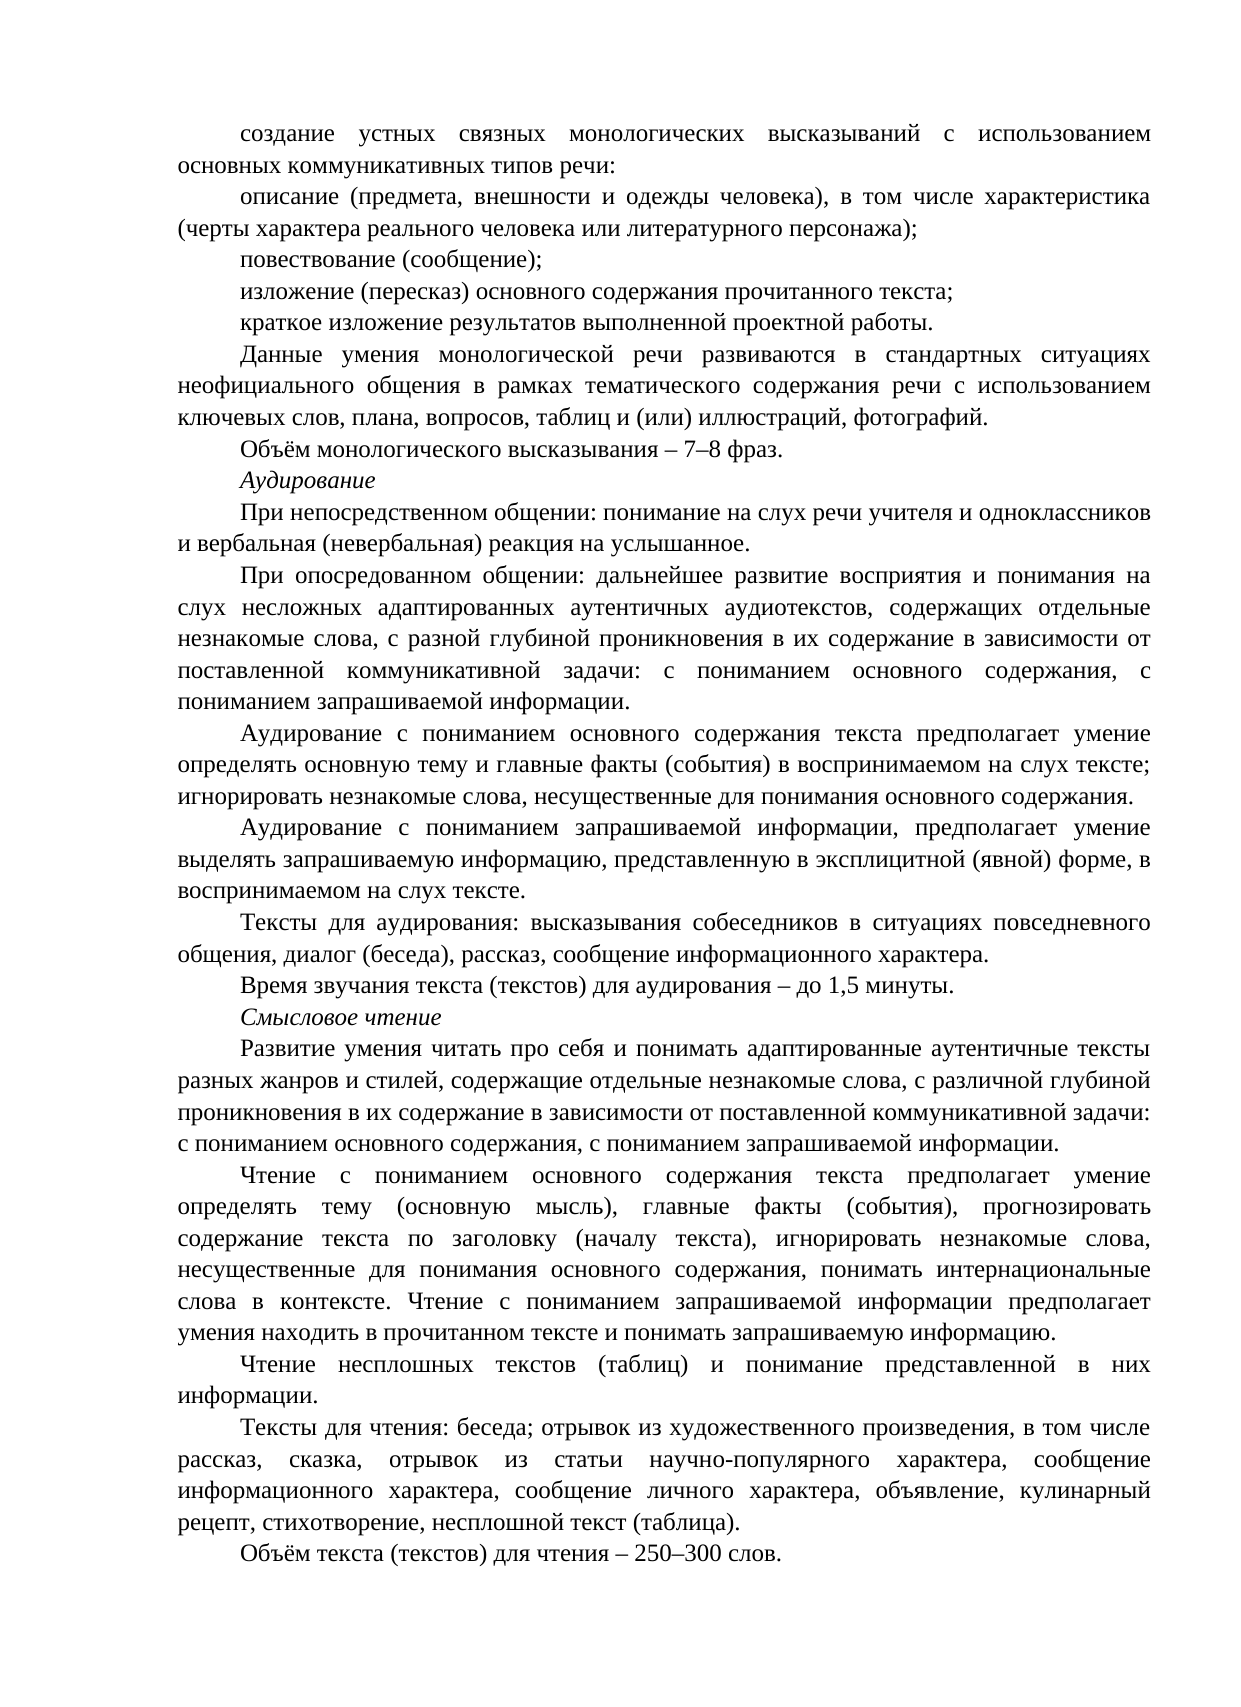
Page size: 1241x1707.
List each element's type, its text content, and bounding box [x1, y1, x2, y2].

text повествование (сообщение); [177, 244, 1152, 273]
text Чтение с пониманием основного содержания текста предполагает умение определять тему (основную мысль), главные факты (события), прогнозировать содержание текста по заголовку (началу текста), игнорировать незнакомые слова, несущественные для понимания основного содержания, понимать интернациональные слова в контексте. Чтение с пониманием запрашиваемой информации предполагает умения находить в прочитанном тексте и понимать запрашиваемую информацию. [177, 1160, 1152, 1346]
text Аудирование с пониманием запрашиваемой информации, предполагает умение выделять запрашиваемую информацию, представленную в эксплицитной (явной) форме, в воспринимаемом на слух тексте. [177, 812, 1152, 904]
text краткое изложение результатов выполненной проектной работы. [177, 307, 1152, 336]
text Объём монологического высказывания – 7–8 фраз. [177, 434, 1152, 462]
text изложение (пересказ) основного содержания прочитанного текста; [177, 276, 1152, 305]
text Объём текста (текстов) для чтения – 250–300 слов. [177, 1538, 1152, 1567]
text При опосредованном общении: дальнейшее развитие восприятия и понимания на слух несложных адаптированных аутентичных аудиотекстов, содержащих отдельные незнакомые слова, с разной глубиной проникновения в их содержание в зависимости от поставленной коммуникативной задачи: с пониманием основного содержания, с пониманием запрашиваемой информации. [177, 560, 1152, 715]
text описание (предмета, внешности и одежды человека), в том числе характеристика (черты характера реального человека или литературного персонажа); [177, 181, 1152, 242]
text Аудирование [177, 465, 1152, 494]
text создание устных связных монологических высказываний с использованием основных коммуникативных типов речи: [177, 118, 1152, 178]
text Чтение несплошных текстов (таблиц) и понимание представленной в них информации. [177, 1349, 1152, 1409]
text Тексты для аудирования: высказывания собеседников в ситуациях повседневного общения, диалог (беседа), рассказ, сообщение информационного характера. [177, 907, 1152, 967]
text Смысловое чтение [177, 1002, 1152, 1031]
text Аудирование с пониманием основного содержания текста предполагает умение определять основную тему и главные факты (события) в воспринимаемом на слух тексте; игнорировать незнакомые слова, несущественные для понимания основного содержания. [177, 718, 1152, 810]
text Данные умения монологической речи развиваются в стандартных ситуациях неофициального общения в рамках тематического содержания речи с использованием ключевых слов, плана, вопросов, таблиц и (или) иллюстраций, фотографий. [177, 339, 1152, 431]
text Развитие умения читать про себя и понимать адаптированные аутентичные тексты разных жанров и стилей, содержащие отдельные незнакомые слова, с различной глубиной проникновения в их содержание в зависимости от поставленной коммуникативной задачи: с пониманием основного содержания, с пониманием запрашиваемой информации. [177, 1033, 1152, 1157]
text Время звучания текста (текстов) для аудирования – до 1,5 минуты. [177, 970, 1152, 999]
text Тексты для чтения: беседа; отрывок из художественного произведения, в том числе рассказ, сказка, отрывок из статьи научно-популярного характера, сообщение информационного характера, сообщение личного характера, объявление, кулинарный рецепт, стихотворение, несплошной текст (таблица). [177, 1412, 1152, 1536]
text При непосредственном общении: понимание на слух речи учителя и одноклассников и вербальная (невербальная) реакция на услышанное. [177, 497, 1152, 557]
